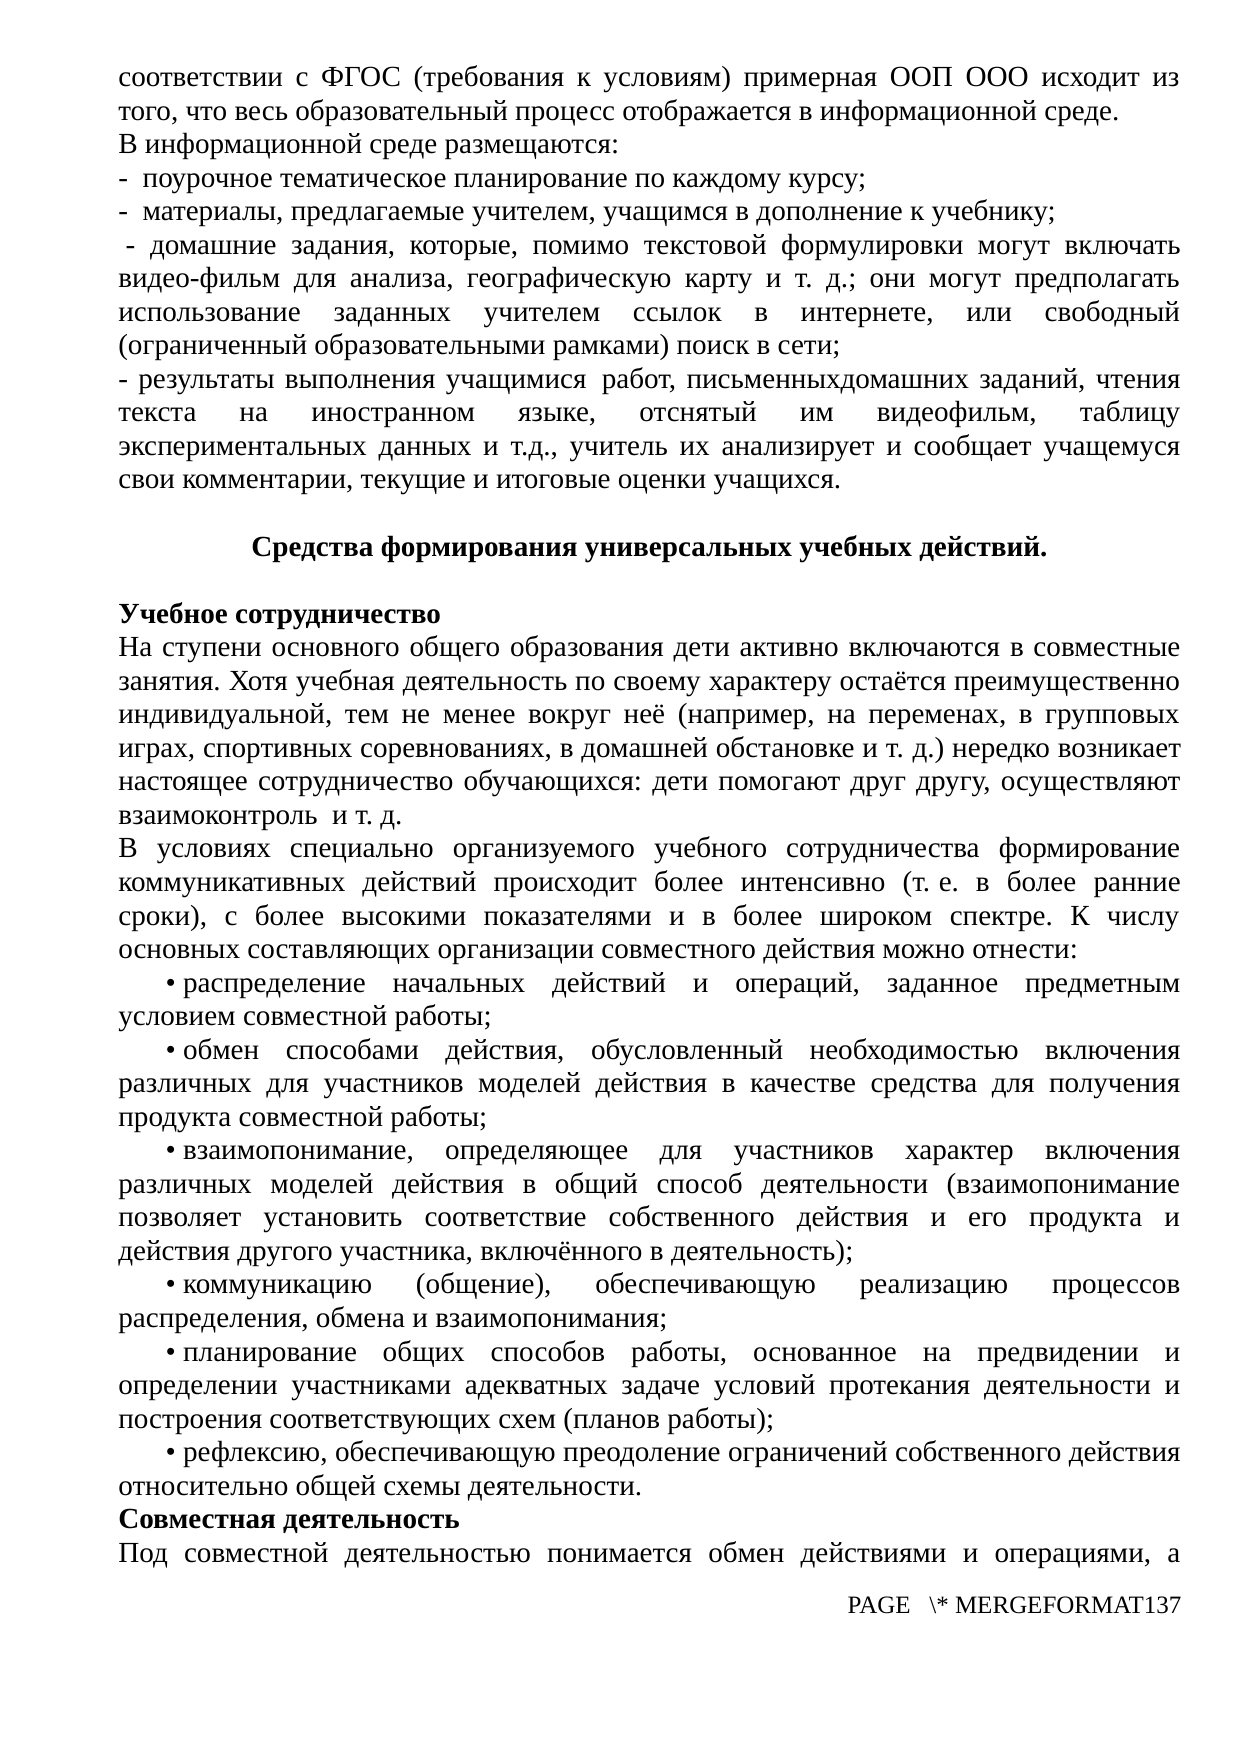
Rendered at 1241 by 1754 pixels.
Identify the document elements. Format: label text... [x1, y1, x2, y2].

text • рефлексию, обеспечивающую преодоление ограничений собственного действия относительно общей схемы деятельности. [118, 1434, 1181, 1501]
text Совместная деятельность [118, 1501, 1181, 1535]
text В информационной среде размещаются: [118, 126, 1181, 160]
text • планирование общих способов работы, основанное на предвидении и определении участниками адекватных задаче условий протекания деятельности и построения соответствующих схем (планов работы); [118, 1334, 1181, 1434]
text - результаты выполнения учащимися работ, письменныхдомашних заданий, чтения текста на иностранном языке, отснятый им видеофильм, таблицу экспериментальных данных и т.д., учитель их анализирует и сообщает учащемуся свои комментарии, текущие и итоговые оценки учащихся. [118, 361, 1181, 495]
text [118, 59, 1181, 126]
text В условиях специально организуемого учебного сотрудничества формирование коммуникативных действий происходит более интенсивно (т. е. в более ранние сроки), с более высокими показателями и в более широком спектре. К числу основных составляющих организации совместного действия можно отнести: [118, 831, 1181, 965]
text - поурочное тематическое планирование по каждому курсу; [118, 160, 1181, 193]
text • взаимопонимание, определяющее для участников характер включения различных моделей действия в общий способ деятельности (взаимопонимание позволяет установить соответствие собственного действия и его продукта и действия другого участника, включённого в деятельность); [118, 1132, 1181, 1267]
text • обмен способами действия, обусловленный необходимостью включения различных для участников моделей действия в качестве средства для получения продукта совместной работы; [118, 1032, 1181, 1132]
text На ступени основного общего образования дети активно включаются в совместные занятия. Хотя учебная деятельность по своему характеру остаётся преимущественно индивидуальной, тем не менее вокруг неё (например, на переменах, в групповых играх, спортивных соревнованиях, в домашней обстановке и т. д.) нередко возникает настоящее сотрудничество обучающихся: дети помогают друг другу, осуществляют взаимоконтроль и т. д. [118, 629, 1181, 831]
text Средства формирования универсальных учебных действий. [118, 529, 1181, 562]
text Учебное сотрудничество [118, 596, 1181, 629]
text • коммуникацию (общение), обеспечивающую реализацию процессов распределения, обмена и взаимопонимания; [118, 1267, 1181, 1334]
text - материалы, предлагаемые учителем, учащимся в дополнение к учебнику; [118, 193, 1181, 227]
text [118, 1535, 1181, 1568]
text - домашние задания, которые, помимо текстовой формулировки могут включать видео-фильм для анализа, географическую карту и т. д.; они могут предполагать использование заданных учителем ссылок в интернете, или свободный (ограниченный образовательными рамками) поиск в сети; [118, 227, 1181, 361]
text • распределение начальных действий и операций, заданное предметным условием совместной работы; [118, 965, 1181, 1032]
